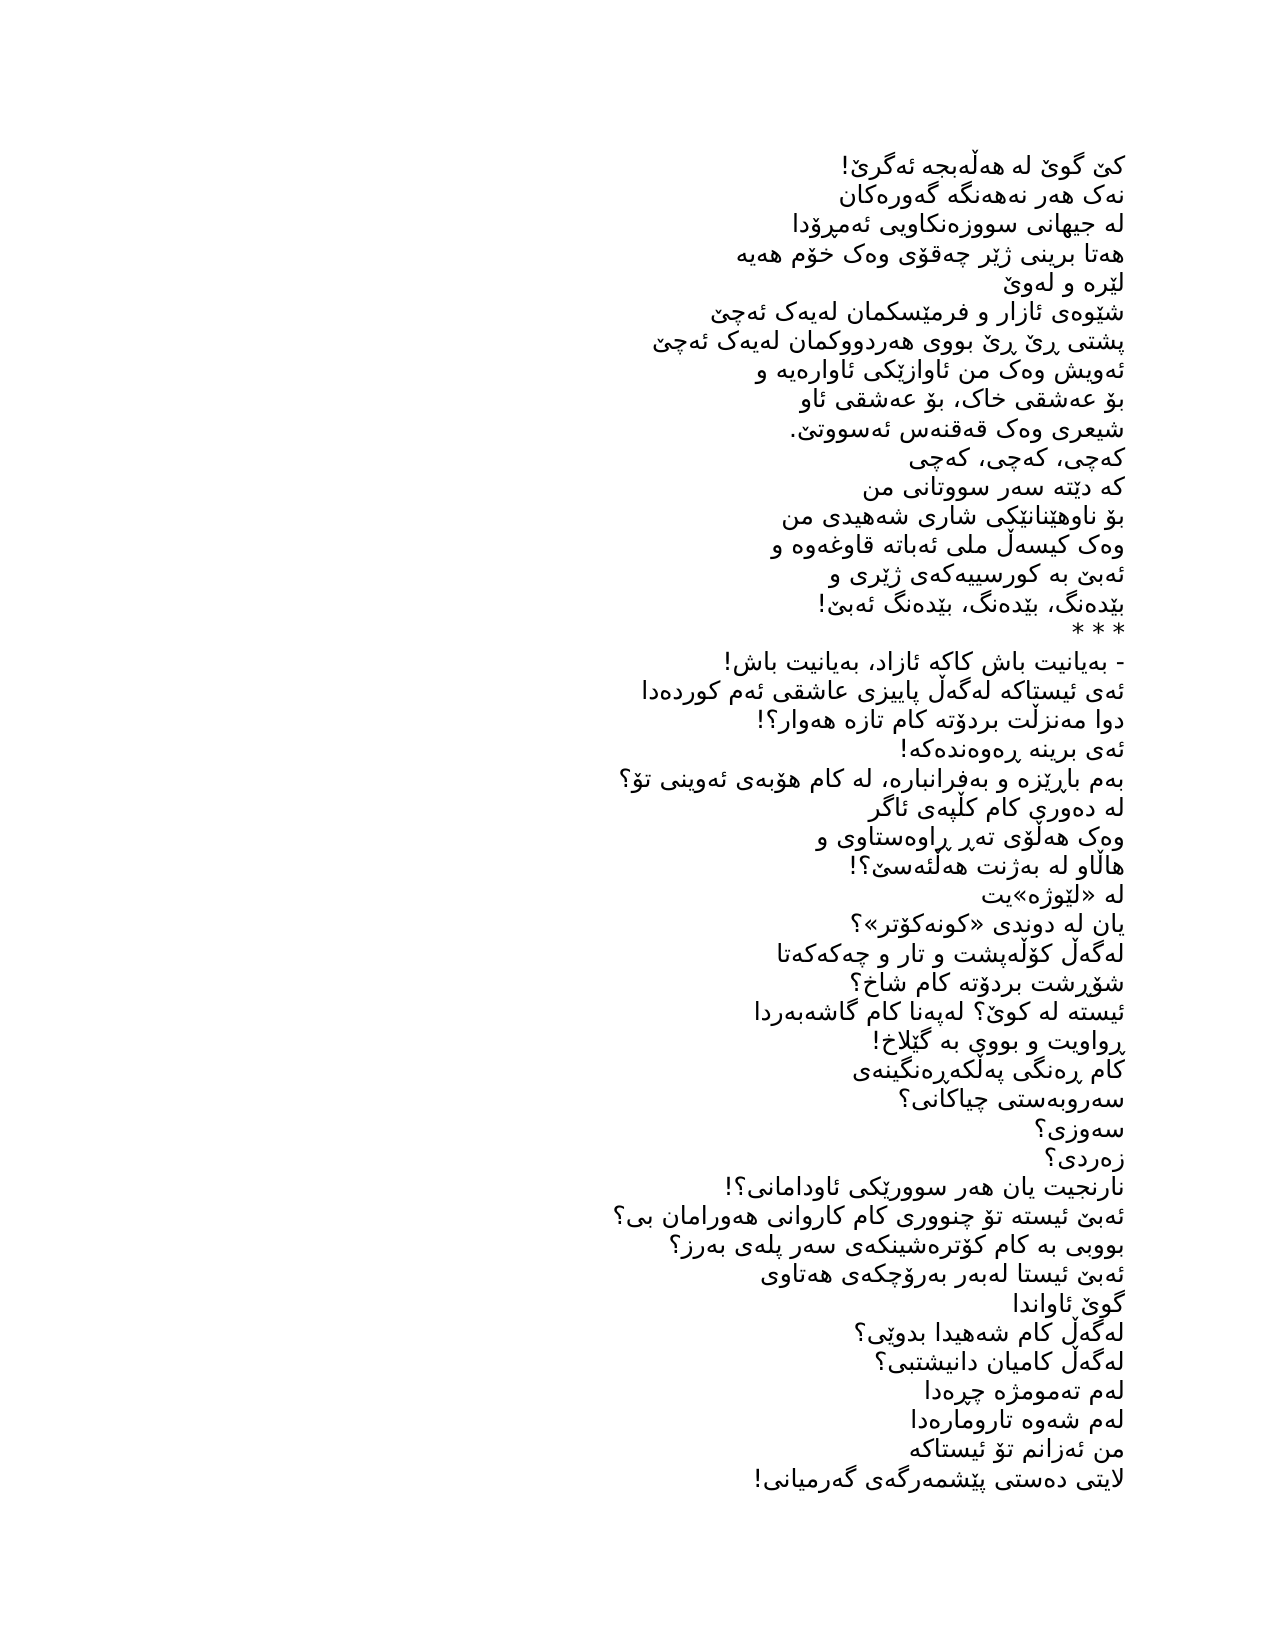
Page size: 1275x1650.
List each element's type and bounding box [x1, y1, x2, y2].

text [150, 150, 1125, 1493]
